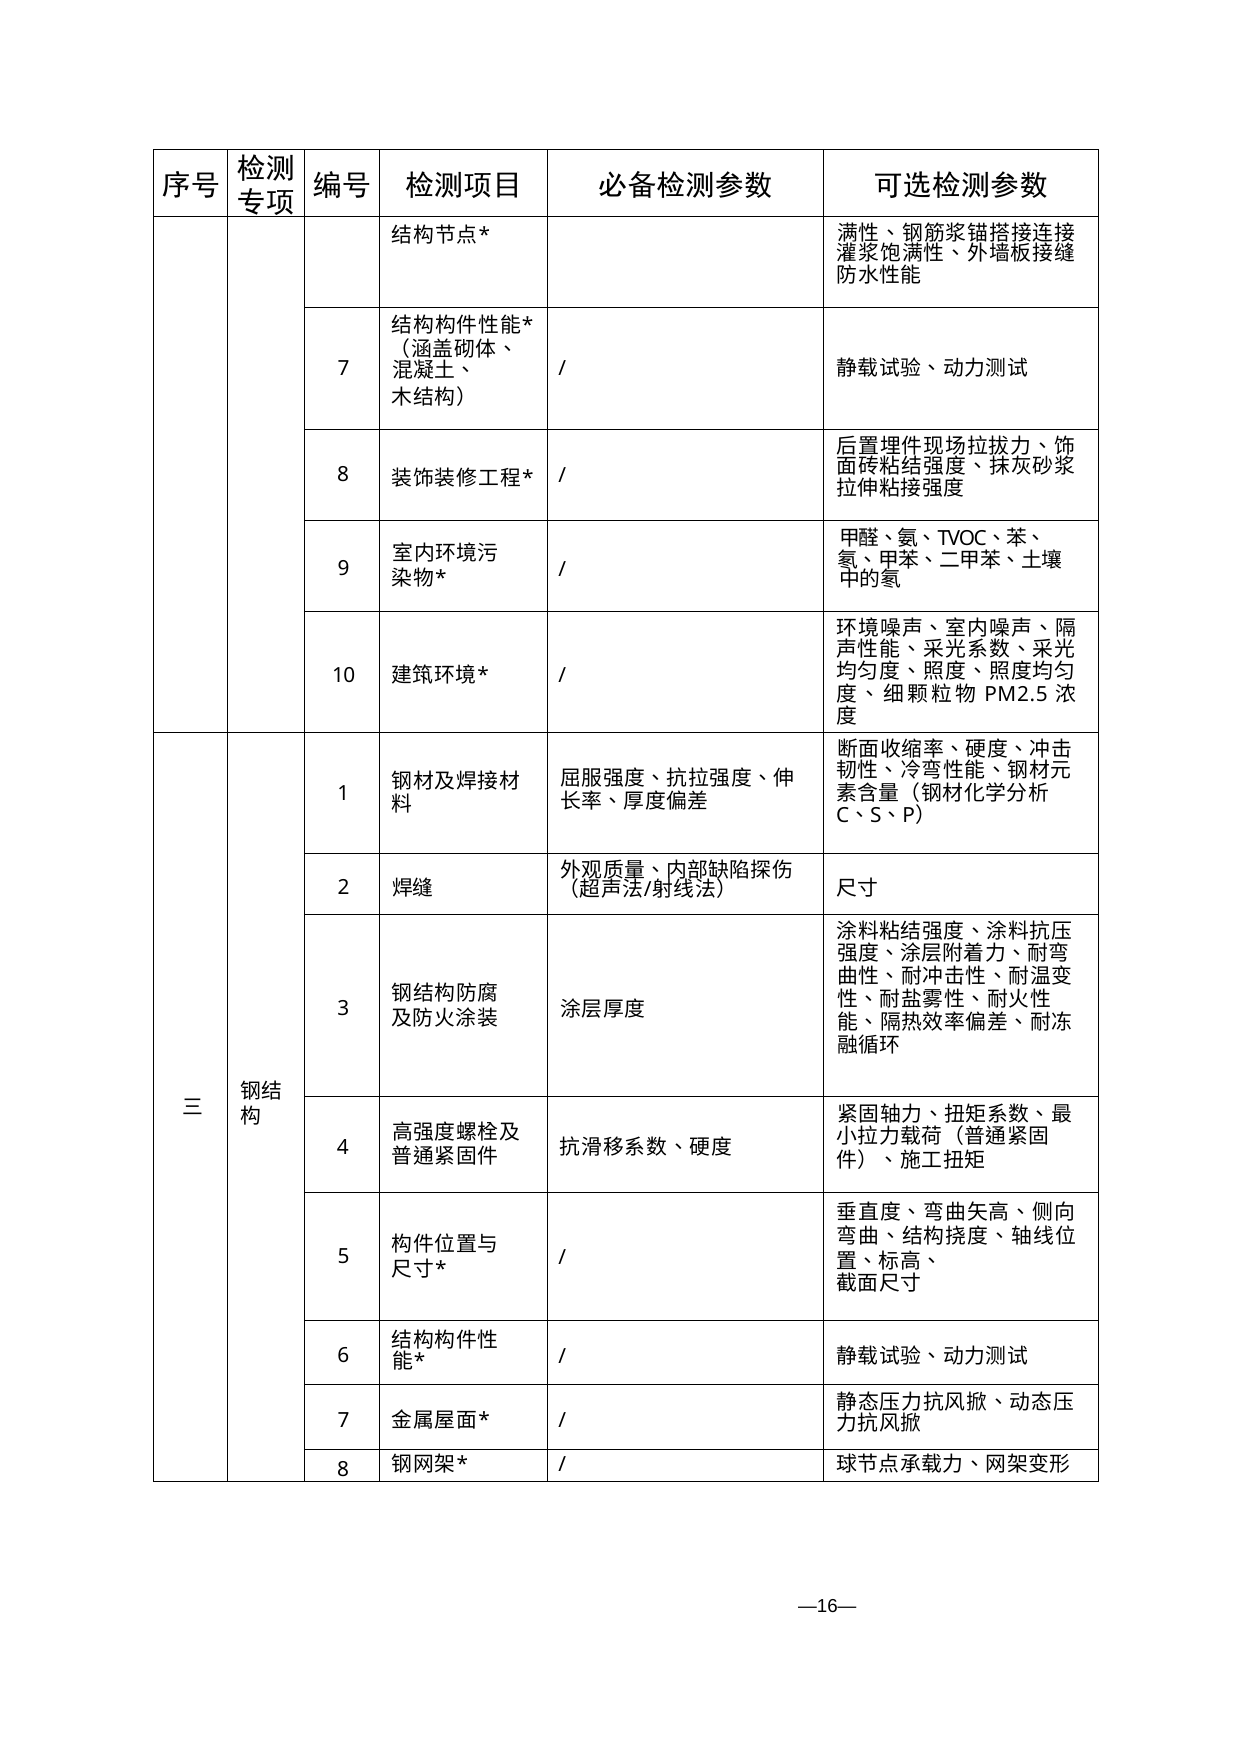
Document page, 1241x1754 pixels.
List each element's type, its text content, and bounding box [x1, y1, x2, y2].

table_cell 结构节点* [380, 217, 547, 307]
table_cell 钢结 构 [228, 733, 304, 1481]
table_cell 甲醛、氨、TVOC、苯、 氡、甲苯、二甲苯、土壤中的氡 [824, 521, 1098, 611]
table_header 检测项目 [380, 150, 547, 216]
table_cell 焊缝 [380, 854, 547, 914]
table_cell / [548, 521, 823, 611]
table_cell / [548, 1385, 823, 1448]
table_cell 断面收缩率、硬度、冲击韧性、冷弯性能、钢材元素含量（钢材化学分析C、S、P） [824, 733, 1098, 853]
table_cell 钢网架* [380, 1450, 547, 1481]
table_cell 三 [154, 733, 227, 1481]
table_header 可选检测参数 [824, 150, 1098, 216]
table_cell 环境噪声、室内噪声、隔声性能、采光系数、采光均匀度、照度、照度均匀度、细颗粒物PM2.5浓度 [824, 612, 1098, 732]
table_cell 10 [305, 612, 379, 732]
table_cell 球节点承载力、网架变形 [824, 1450, 1098, 1481]
table_cell 构件位置与 尺寸* [380, 1193, 547, 1320]
table_cell [154, 217, 227, 732]
table_cell 紧固轴力、扭矩系数、最小拉力载荷（普通紧固件）、施工扭矩 [824, 1097, 1098, 1192]
table_cell 尺寸 [824, 854, 1098, 914]
table_cell 满性、钢筋浆锚搭接连接灌浆饱满性、外墙板接缝防水性能 [824, 217, 1098, 307]
table_cell 后置埋件现场拉拔力、饰面砖粘结强度、抹灰砂浆拉伸粘接强度 [824, 430, 1098, 519]
table_cell / [548, 1321, 823, 1384]
table_cell [548, 217, 823, 307]
table_cell 静载试验、动力测试 [824, 308, 1098, 428]
table_cell 6 [305, 1321, 379, 1384]
table_cell / [548, 1193, 823, 1320]
table_cell 金属屋面* [380, 1385, 547, 1448]
table_cell 结构构件性能* （涵盖砌体、混凝土、 木结构） [380, 308, 547, 428]
table_cell / [548, 308, 823, 428]
table_cell / [548, 1450, 823, 1481]
table_cell 涂层厚度 [548, 915, 823, 1096]
table_cell 外观质量、内部缺陷探伤（超声法/射线法） [548, 854, 823, 914]
table_cell 钢结构防腐 及防火涂装 [380, 915, 547, 1096]
table_cell 屈服强度、抗拉强度、伸长率、厚度偏差 [548, 733, 823, 853]
table_cell 9 [305, 521, 379, 611]
table_cell 1 [305, 733, 379, 853]
table_header 检测专项 [228, 150, 304, 216]
table_cell 装饰装修工程* [380, 430, 547, 519]
table_cell 高强度螺栓及普通紧固件 [380, 1097, 547, 1192]
table_header 编号 [305, 150, 379, 216]
table_cell 7 [305, 1385, 379, 1448]
table_cell / [548, 612, 823, 732]
table_cell 7 [305, 308, 379, 428]
table_cell 结构构件性 能* [380, 1321, 547, 1384]
table_cell 8 [305, 1450, 379, 1481]
table_cell 2 [305, 854, 379, 914]
table_cell 抗滑移系数、硬度 [548, 1097, 823, 1192]
table_cell 8 [305, 430, 379, 519]
table_cell 涂料粘结强度、涂料抗压强度、涂层附着力、耐弯曲性、耐冲击性、耐温变性、耐盐雾性、耐火性能、隔热效率偏差、耐冻融循环 [824, 915, 1098, 1096]
table_header 序号 [154, 150, 227, 216]
table_cell / [548, 430, 823, 519]
table_cell [305, 217, 379, 307]
table_header 必备检测参数 [548, 150, 823, 216]
table_cell 钢材及焊接材料 [380, 733, 547, 853]
table_cell [228, 217, 304, 732]
table_cell 4 [305, 1097, 379, 1192]
table_cell 垂直度、弯曲矢高、侧向弯曲、结构挠度、轴线位置、标高、 截面尺寸 [824, 1193, 1098, 1320]
table_cell 5 [305, 1193, 379, 1320]
table_cell 3 [305, 915, 379, 1096]
table_cell 静载试验、动力测试 [824, 1321, 1098, 1384]
table_cell 室内环境污 染物* [380, 521, 547, 611]
table_cell 静态压力抗风掀、动态压力抗风掀 [824, 1385, 1098, 1448]
table_cell 建筑环境* [380, 612, 547, 732]
